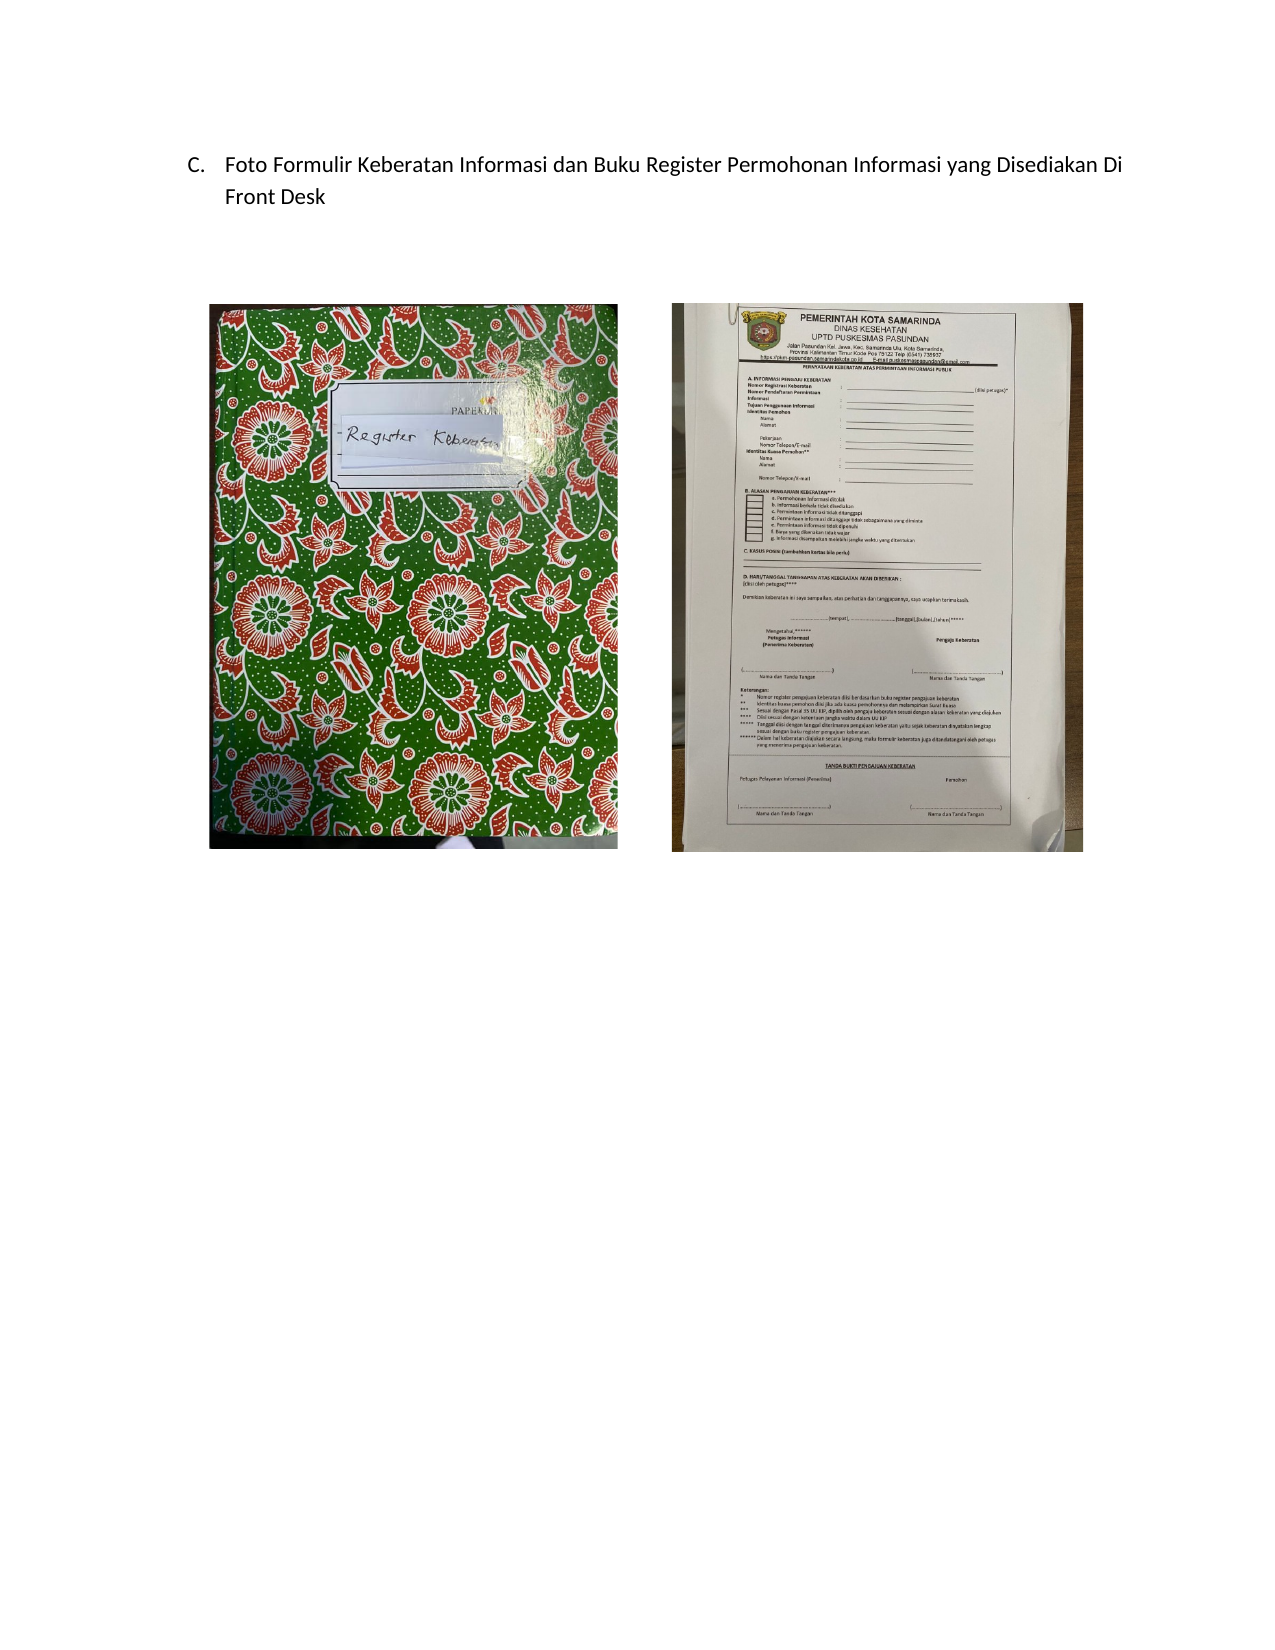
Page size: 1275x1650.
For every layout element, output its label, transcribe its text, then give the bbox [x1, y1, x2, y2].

list Foto Formulir Keberatan Informasi dan Buku Register Permohonan Informasi yang Disediakan Di Front Desk [187, 150, 1125, 210]
picture [671, 303, 1084, 852]
picture [209, 304, 618, 849]
